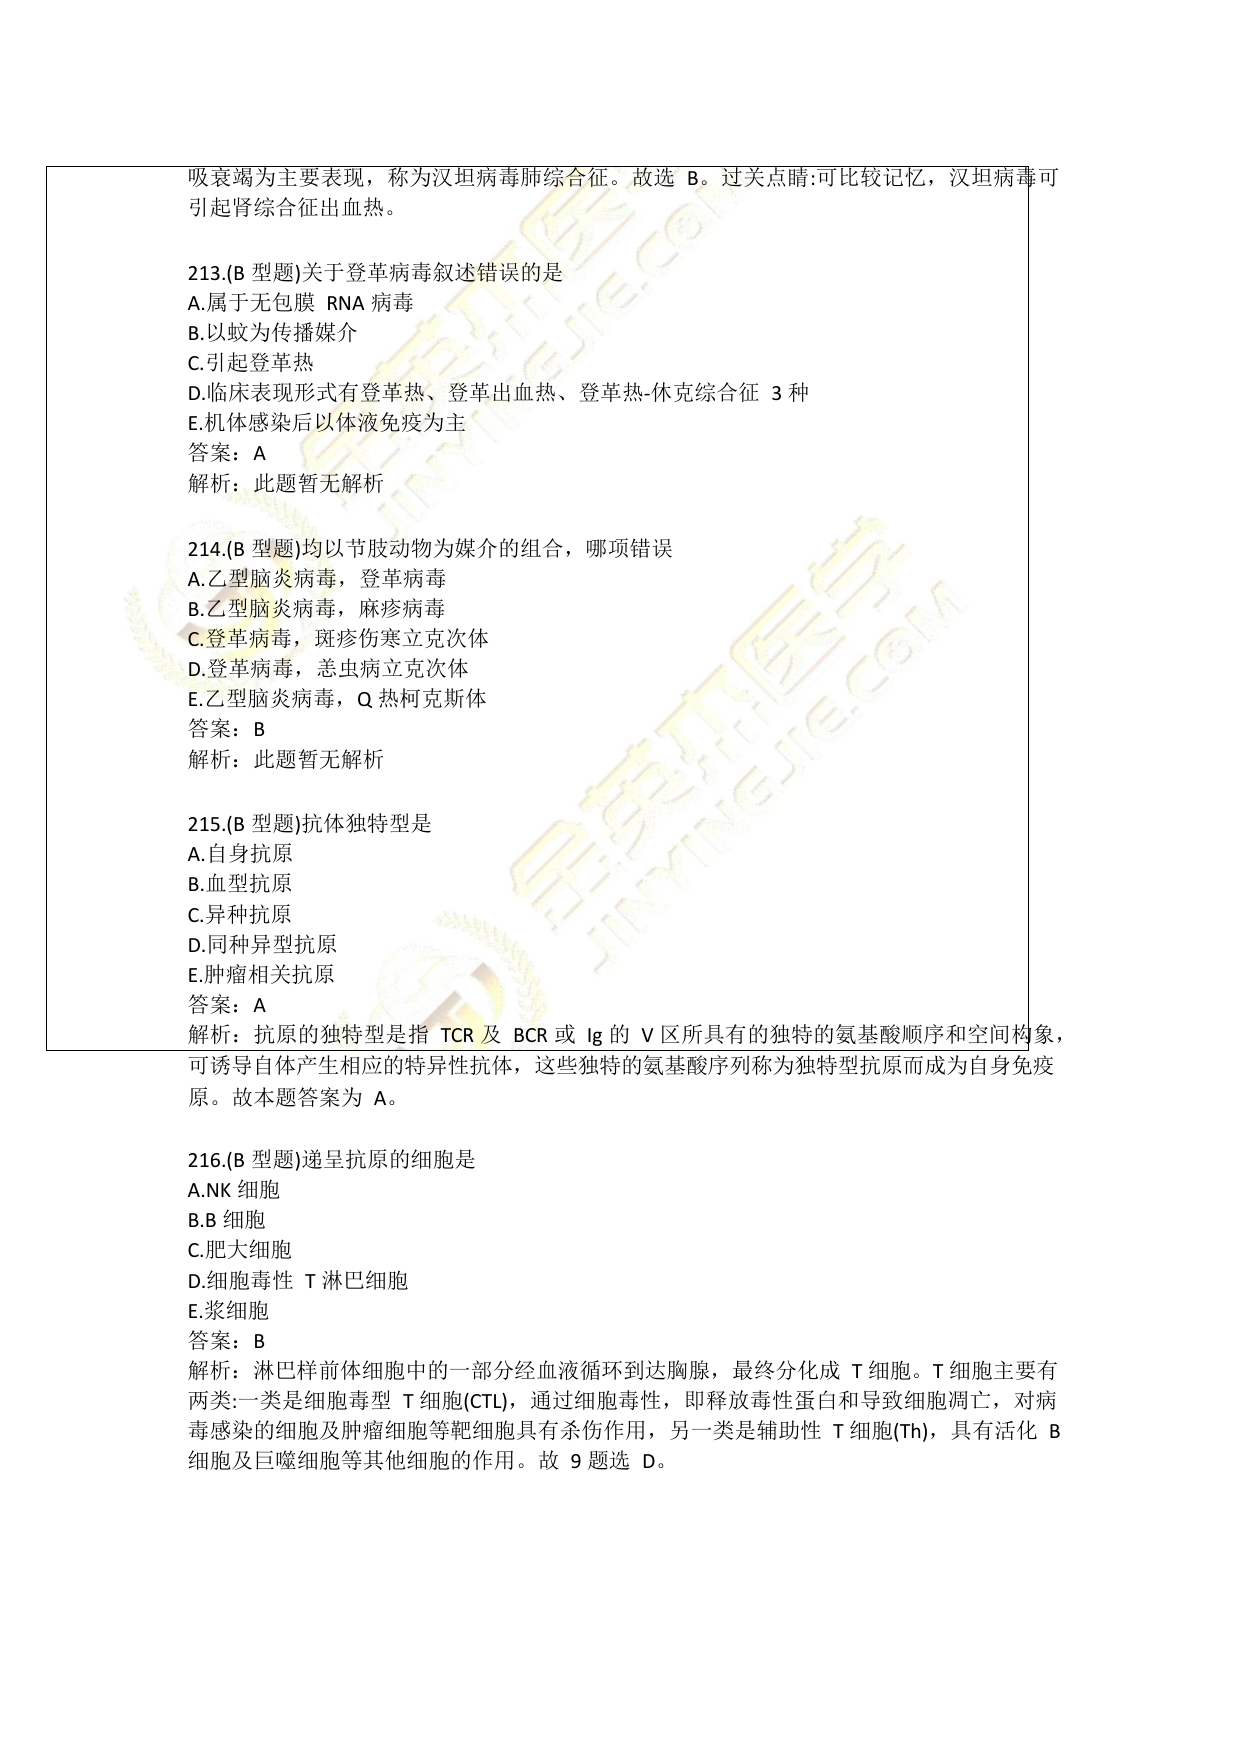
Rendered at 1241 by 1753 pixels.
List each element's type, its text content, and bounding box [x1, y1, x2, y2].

list C.引起登革热 [187, 350, 1230, 376]
list A.自身抗原 [187, 842, 1230, 867]
list 可诱导自体产生相应的特异性抗体，这些独特的氨基酸序列称为独特型抗原而成为自身免疫 [187, 1055, 1230, 1078]
list 解析：此题暂无解析 [187, 473, 1230, 496]
list C.肥大细胞 [187, 1238, 1230, 1263]
list 吸衰竭为主要表现，称为汉坦病毒肺综合征。故选 B。过关点睛:可比较记忆，汉坦病毒可 [187, 165, 1230, 190]
list 213.(B 型题)关于登革病毒叙述错误的是 [187, 260, 1230, 285]
list 毒感染的细胞及肿瘤细胞等靶细胞具有杀伤作用，另一类是辅助性 T 细胞(Th)，具有活化 B [187, 1418, 1230, 1444]
list C.登革病毒，斑疹伤寒立克次体 [187, 626, 1230, 651]
list D.临床表现形式有登革热、登革出血热、登革热-休克综合征 3 种 [187, 381, 1230, 406]
list E.浆细胞 [187, 1298, 1230, 1323]
list E.乙型脑炎病毒，Q 热柯克斯体 [187, 686, 1230, 712]
list D.登革病毒，恙虫病立克次体 [187, 656, 1230, 681]
list 解析：此题暂无解析 [187, 749, 1230, 772]
list C.异种抗原 [187, 902, 1230, 927]
list 解析：淋巴样前体细胞中的一部分经血液循环到达胸腺，最终分化成 T 细胞。T 细胞主要有 [187, 1358, 1230, 1383]
list 215.(B 型题)抗体独特型是 [187, 812, 1230, 837]
list 答案：A [187, 992, 1230, 1017]
list 216.(B 型题)递呈抗原的细胞是 [187, 1147, 1230, 1173]
list 答案：B [187, 1328, 1230, 1353]
list A.属于无包膜 RNA 病毒 [187, 290, 1230, 315]
list 答案：B [187, 716, 1230, 742]
list A.NK 细胞 [187, 1178, 1230, 1203]
list B.B 细胞 [187, 1208, 1230, 1233]
list D.细胞毒性 T 淋巴细胞 [187, 1268, 1230, 1293]
list 原。故本题答案为 A。 [187, 1085, 1230, 1110]
list B.乙型脑炎病毒，麻疹病毒 [187, 596, 1230, 621]
list B.血型抗原 [187, 872, 1230, 897]
list 引起肾综合征出血热。 [187, 197, 1230, 220]
list B.以蚊为传播媒介 [187, 320, 1230, 346]
list 两类:一类是细胞毒型 T 细胞(CTL)，通过细胞毒性，即释放毒性蛋白和导致细胞凋亡，对病 [187, 1388, 1230, 1413]
picture [47, 167, 1028, 1050]
list E.肿瘤相关抗原 [187, 962, 1230, 987]
list E.机体感染后以体液免疫为主 [187, 411, 1230, 436]
list 解析：抗原的独特型是指 TCR 及 BCR 或 Ig 的 V 区所具有的独特的氨基酸顺序和空间构象， [187, 1022, 1230, 1047]
list D.同种异型抗原 [187, 932, 1230, 957]
list 答案：A [187, 441, 1230, 466]
list 细胞及巨噬细胞等其他细胞的作用。故 9 题选 D。 [187, 1448, 1230, 1474]
list 214.(B 型题)均以节肢动物为媒介的组合，哪项错误 [187, 536, 1230, 561]
list A.乙型脑炎病毒，登革病毒 [187, 566, 1230, 591]
